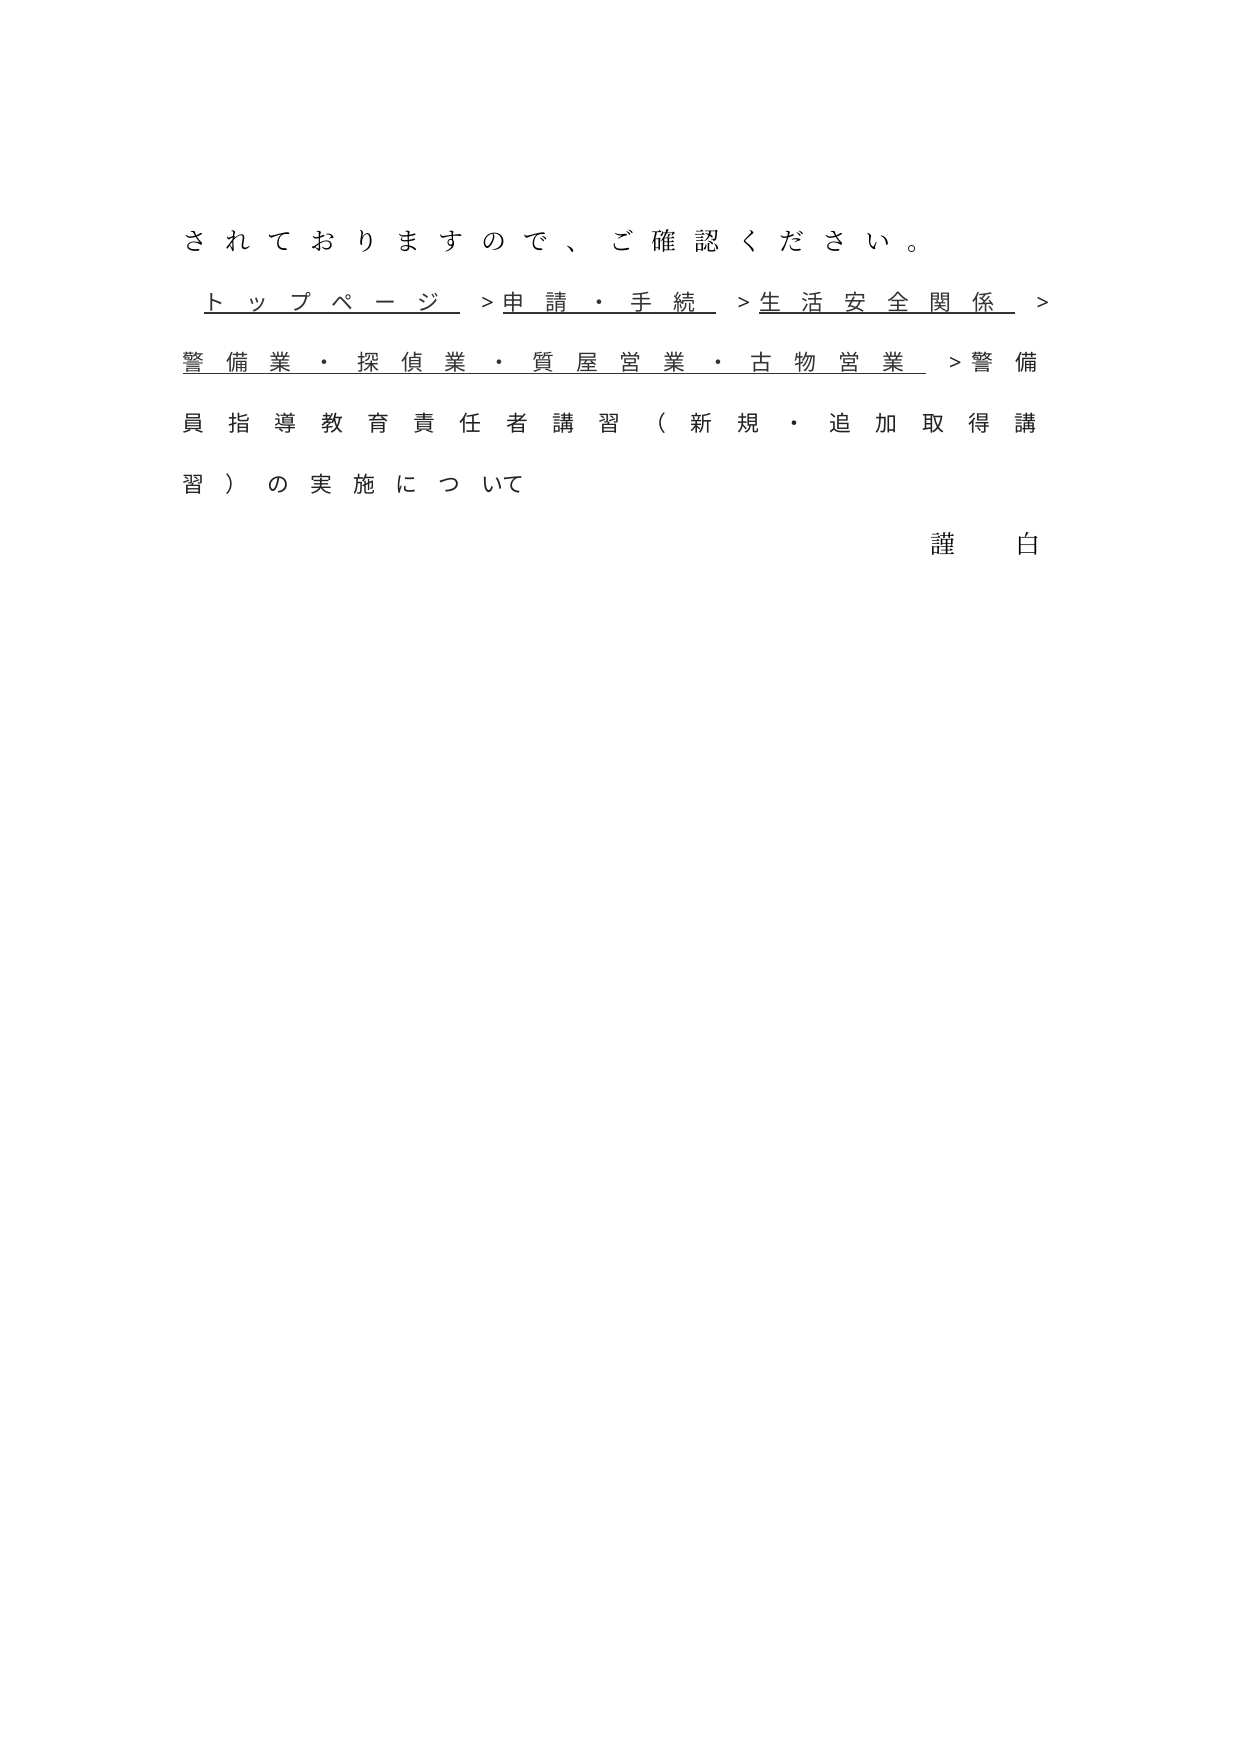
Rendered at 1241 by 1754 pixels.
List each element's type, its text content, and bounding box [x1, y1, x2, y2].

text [182, 210, 1058, 270]
text トップページ > 申請・手続 > 生活安全関係 > 警備業・探偵業・質屋営業・古物営業 >警備員指導教育責任者講習（新規・追加取得講習）の実施について [182, 438, 1058, 513]
text トップページ > 申請・手続 > 生活安全関係 > 警備業・探偵業・質屋営業・古物営業 >警備員指導教育責任者講習（新規・追加取得講習）の実施について [182, 270, 1058, 406]
text 謹 白 [182, 513, 1058, 573]
